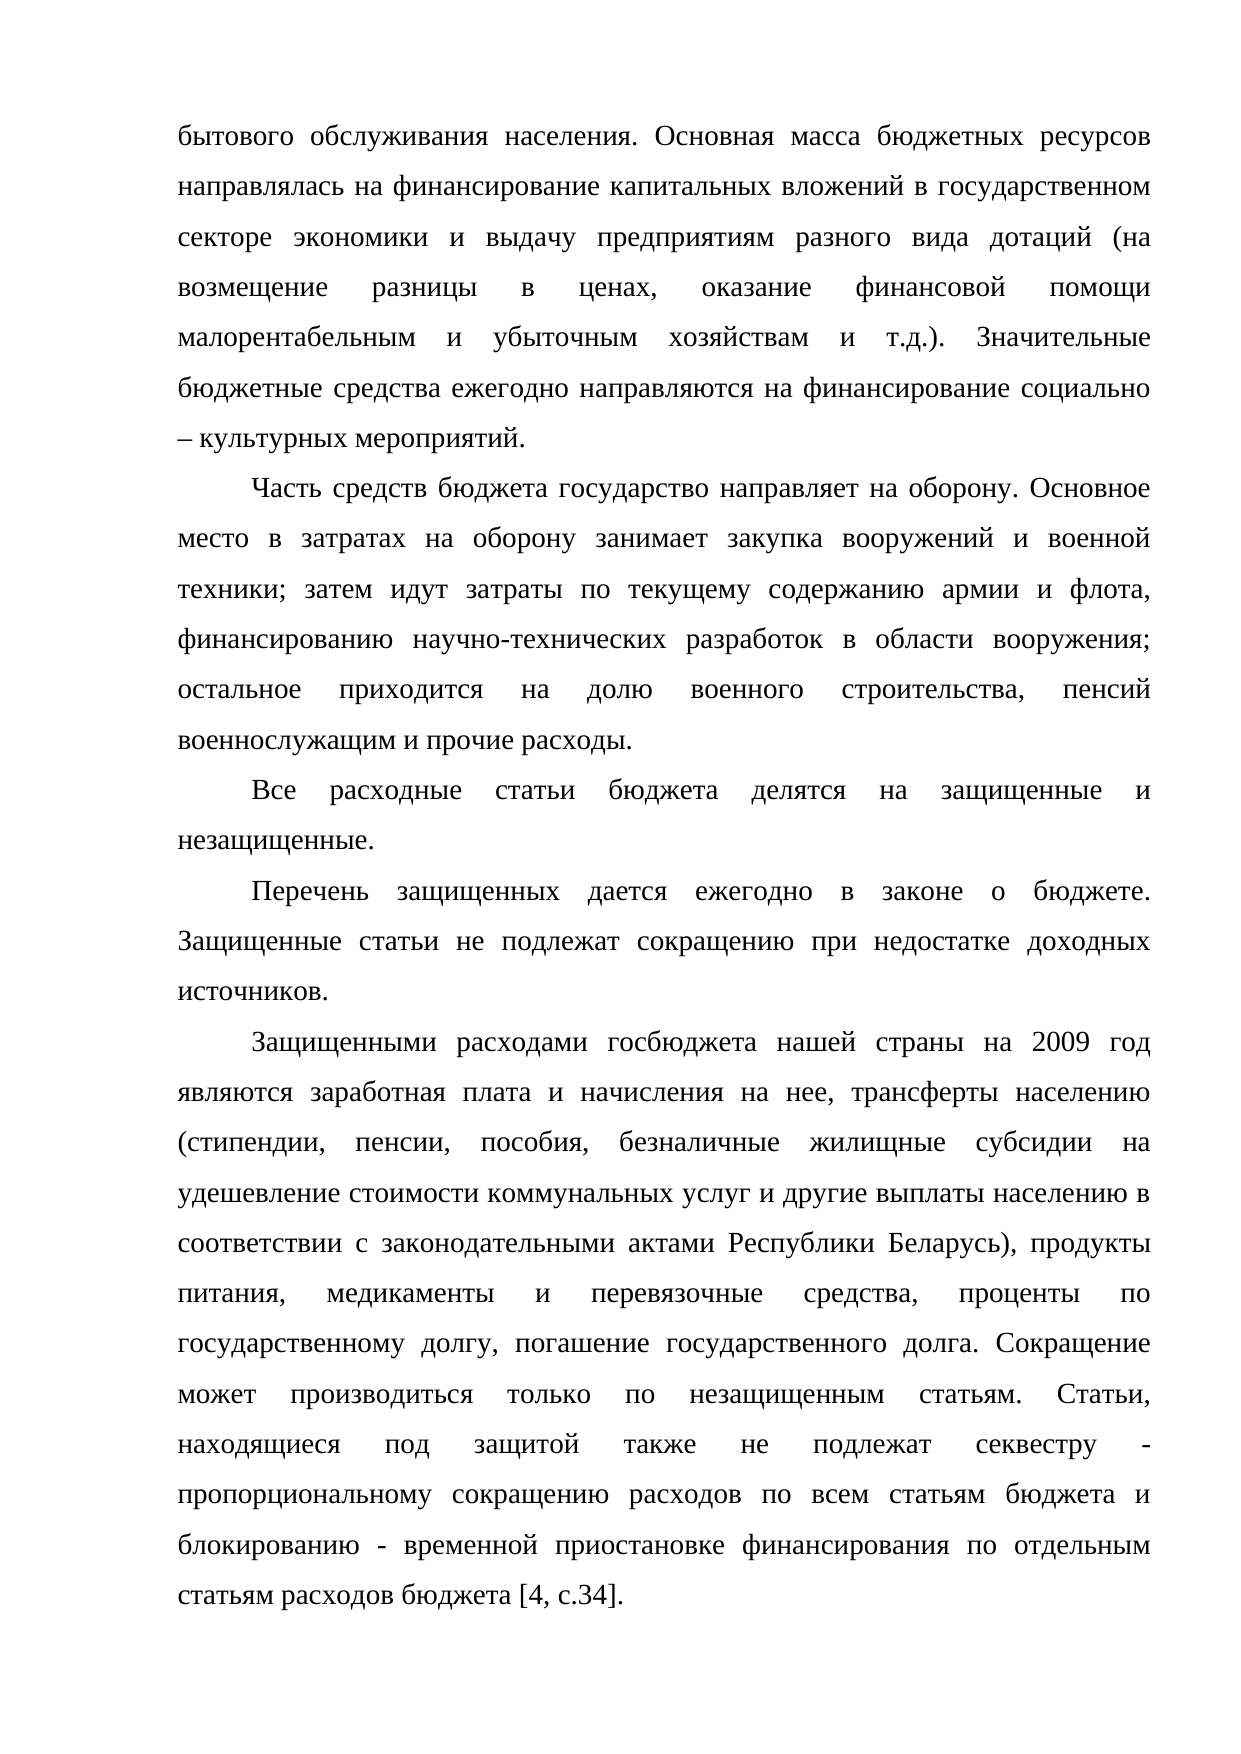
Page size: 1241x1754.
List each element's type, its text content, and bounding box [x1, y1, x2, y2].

text Все расходные статьи бюджета делятся на защищенные и незащищенные. [177, 772, 1152, 856]
text Перечень защищенных дается ежегодно в законе о бюджете. Защищенные статьи не подлежат сокращению при недостатке доходных источников. [177, 873, 1152, 1007]
text Часть средств бюджета государство направляет на оборону. Основное место в затратах на оборону занимает закупка вооружений и военной техники; затем идут затраты по текущему содержанию армии и флота, финансированию научно-технических разработок в области вооружения; остальное приходится на долю военного строительства, пенсий военнослужащим и прочие расходы. [177, 470, 1152, 755]
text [177, 118, 1152, 453]
title Защищенными расходами госбюджета нашей страны на 2009 год являются заработная плата и начисления на нее, трансферты населению (стипендии, пенсии, пособия, безналичные жилищные субсидии на удешевление стоимости коммунальных услуг и другие выплаты населению в соответствии с законодательными актами Республики Беларусь), продукты питания, медикаменты и перевязочные средства, проценты по государственному долгу, погашение государственного долга. Сокращение может производиться только по незащищенным статьям. Статьи, находящиеся под защитой также не подлежат секвестру - пропорциональному сокращению расходов по всем статьям бюджета и блокированию - временной приостановке финансирования по отдельным статьям расходов бюджета [4, с.34]. [177, 1024, 1152, 1611]
